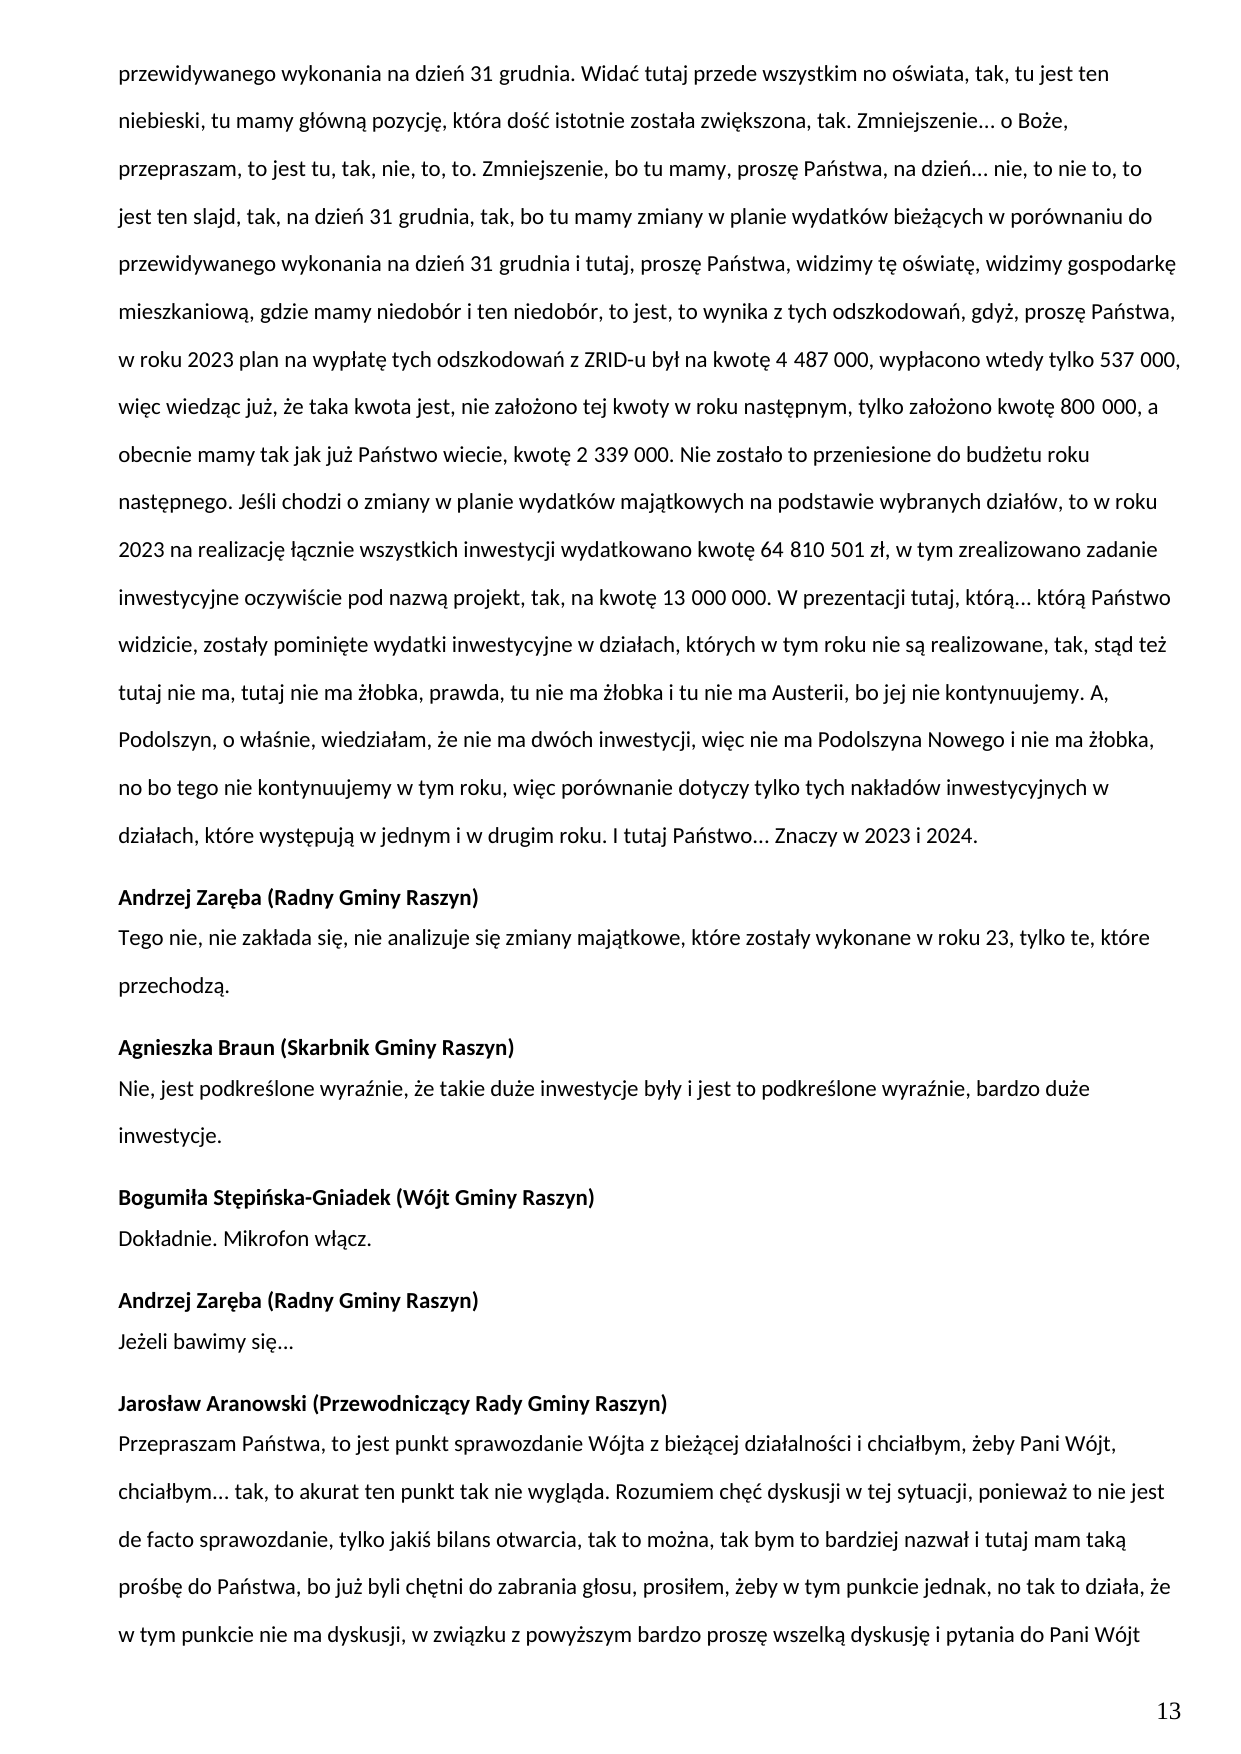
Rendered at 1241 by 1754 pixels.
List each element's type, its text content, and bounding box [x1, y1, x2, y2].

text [118, 59, 1181, 849]
text Tego nie, nie zakłada się, nie analizuje się zmiany majątkowe, które zostały wykonane w roku 23, tylko te, które przechodzą. [118, 923, 1181, 999]
text Jeżeli bawimy się... [118, 1327, 1181, 1355]
subtitle Jarosław Aranowski (Przewodniczący Rady Gminy Raszyn) [118, 1389, 1181, 1417]
text Dokładnie. Mikrofon włącz. [118, 1224, 1181, 1252]
subtitle Andrzej Zaręba (Radny Gminy Raszyn) [118, 883, 1181, 911]
text Nie, jest podkreślone wyraźnie, że takie duże inwestycje były i jest to podkreślone wyraźnie, bardzo duże inwestycje. [118, 1074, 1181, 1149]
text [118, 1429, 1181, 1648]
subtitle Agnieszka Braun (Skarbnik Gminy Raszyn) [118, 1033, 1181, 1061]
subtitle Bogumiła Stępińska-Gniadek (Wójt Gminy Raszyn) [118, 1183, 1181, 1212]
subtitle Andrzej Zaręba (Radny Gminy Raszyn) [118, 1286, 1181, 1314]
